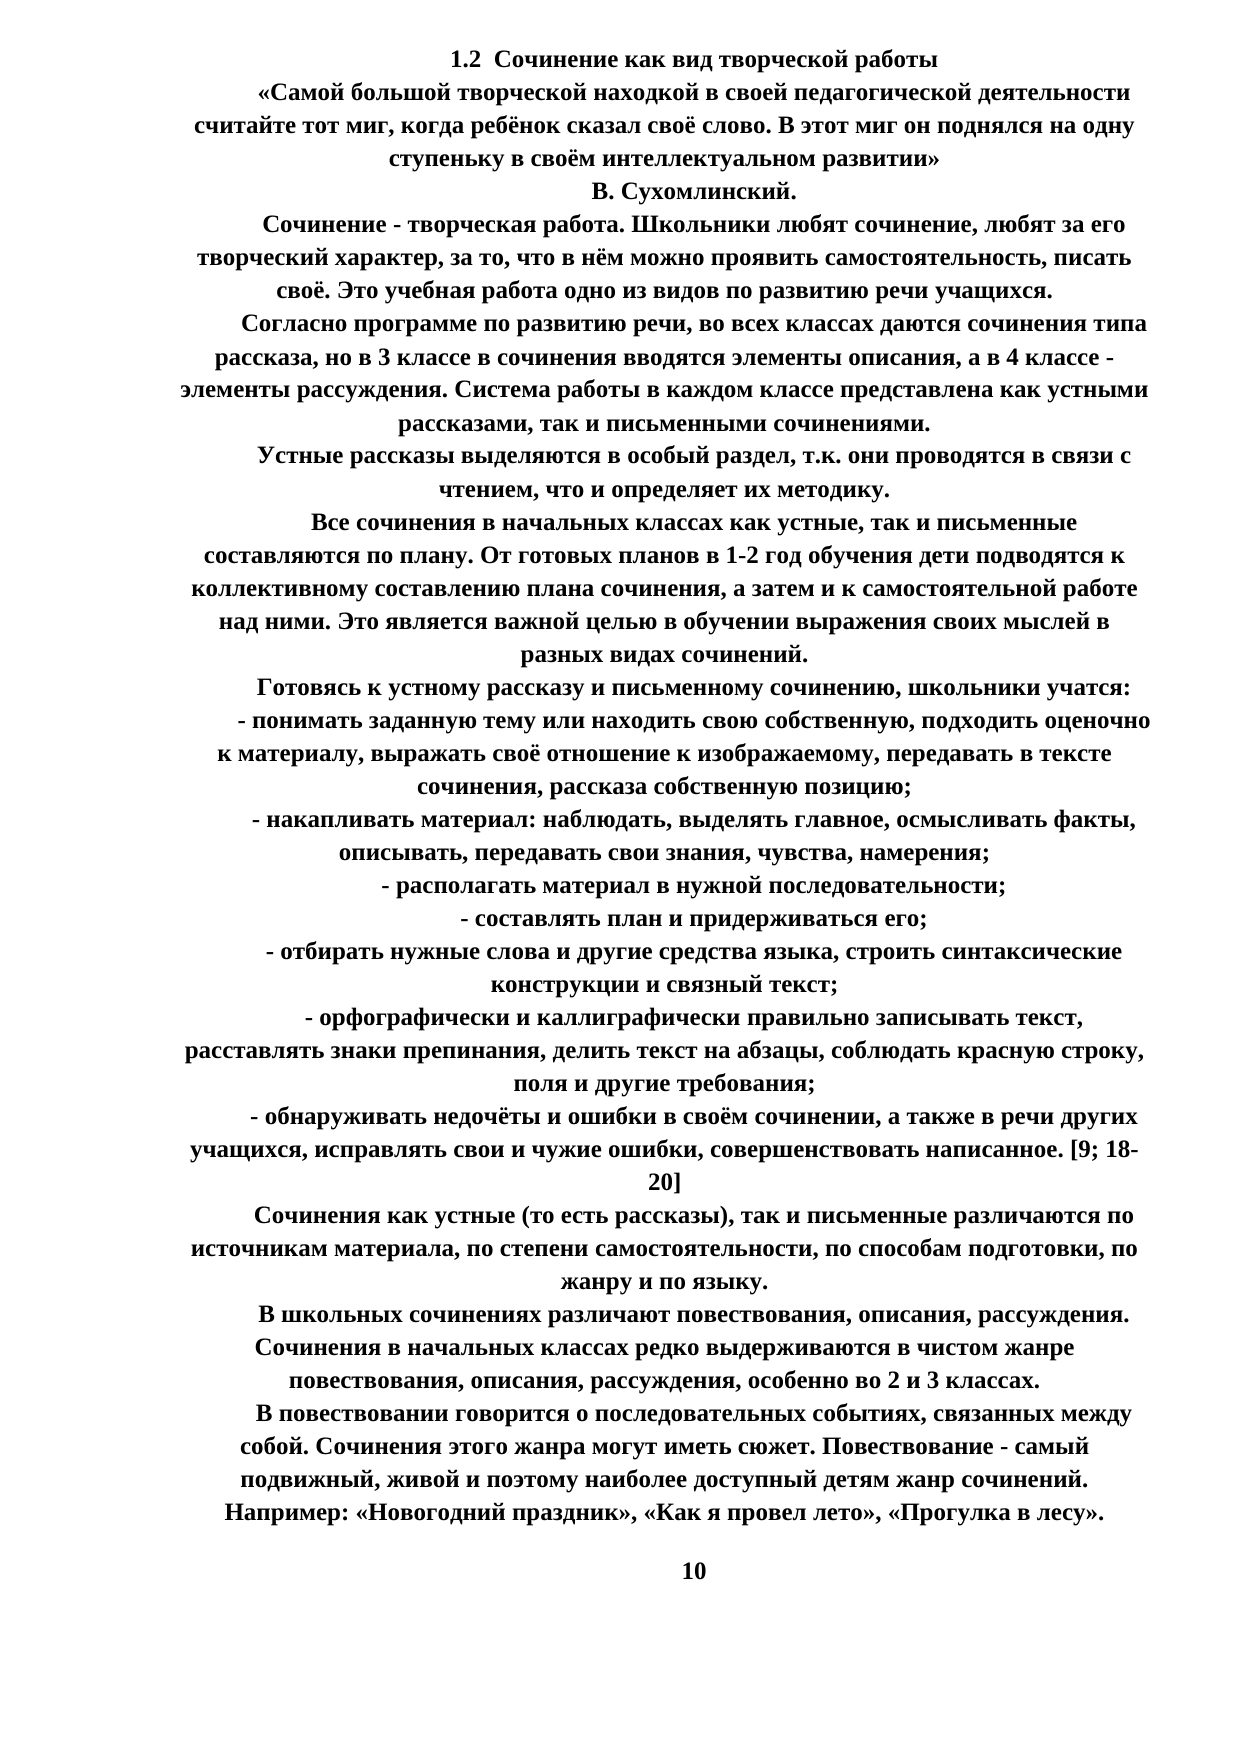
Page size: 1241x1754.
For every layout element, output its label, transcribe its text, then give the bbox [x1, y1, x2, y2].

text Согласно программе по развитию речи, во всех классах даются сочинения типа рассказа, но в 3 классе в сочинения вводятся элементы описания, а в 4 классе - элементы рассуждения. Система работы в каждом классе представлена как устными рассказами, так и письменными сочинениями. [177, 308, 1152, 436]
text - располагать материал в нужной последовательности; [177, 870, 1152, 899]
text - накапливать материал: наблюдать, выделять главное, осмысливать факты, описывать, передавать свои знания, чувства, намерения; [177, 804, 1152, 866]
text Сочинение - творческая работа. Школьники любят сочинение, любят за его творческий характер, за то, что в нём можно проявить самостоятельность, писать своё. Это учебная работа одно из видов по развитию речи учащихся. [177, 209, 1152, 304]
text - отбирать нужные слова и другие средства языка, строить синтаксические конструкции и связный текст; [177, 936, 1152, 998]
text Сочинения как устные (то есть рассказы), так и письменные различаются по источникам материала, по степени самостоятельности, по способам подготовки, по жанру и по языку. [177, 1200, 1152, 1295]
text Готовясь к устному рассказу и письменному сочинению, школьники учатся: [177, 672, 1152, 701]
text В. Сухомлинский. [177, 176, 1152, 205]
text - понимать заданную тему или находить свою собственную, подходить оценочно к материалу, выражать своё отношение к изображаемому, передавать в тексте сочинения, рассказа собственную позицию; [177, 705, 1152, 799]
text - орфографически и каллиграфически правильно записывать текст, расставлять знаки препинания, делить текст на абзацы, соблюдать красную строку, поля и другие требования; [177, 1002, 1152, 1097]
text - составлять план и придерживаться его; [177, 903, 1152, 932]
text 1.2 Сочинение как вид творческой работы [177, 44, 1152, 73]
text В школьных сочинениях различают повествования, описания, рассуждения. Сочинения в начальных классах редко выдерживаются в чистом жанре повествования, описания, рассуждения, особенно во 2 и 3 классах. [177, 1299, 1152, 1394]
text Устные рассказы выделяются в особый раздел, т.к. они проводятся в связи с чтением, что и определяет их методику. [177, 441, 1152, 502]
text Все сочинения в начальных классах как устные, так и письменные составляются по плану. От готовых планов в 1-2 год обучения дети подводятся к коллективному составлению плана сочинения, а затем и к самостоятельной работе над ними. Это является важной целью в обучении выражения своих мыслей в разных видах сочинений. [177, 507, 1152, 667]
text - обнаруживать недочёты и ошибки в своём сочинении, а также в речи других учащихся, исправлять свои и чужие ошибки, совершенствовать написанное. [9; 18-20] [177, 1101, 1152, 1196]
text «Самой большой творческой находкой в своей педагогической деятельности считайте тот миг, когда ребёнок сказал своё слово. В этот миг он поднялся на одну ступеньку в своём интеллектуальном развитии» [177, 77, 1152, 172]
text В повествовании говорится о последовательных событиях, связанных между собой. Сочинения этого жанра могут иметь сюжет. Повествование - самый подвижный, живой и поэтому наиболее доступный детям жанр сочинений. Например: «Новогодний праздник», «Как я провел лето», «Прогулка в лесу». [177, 1398, 1152, 1526]
